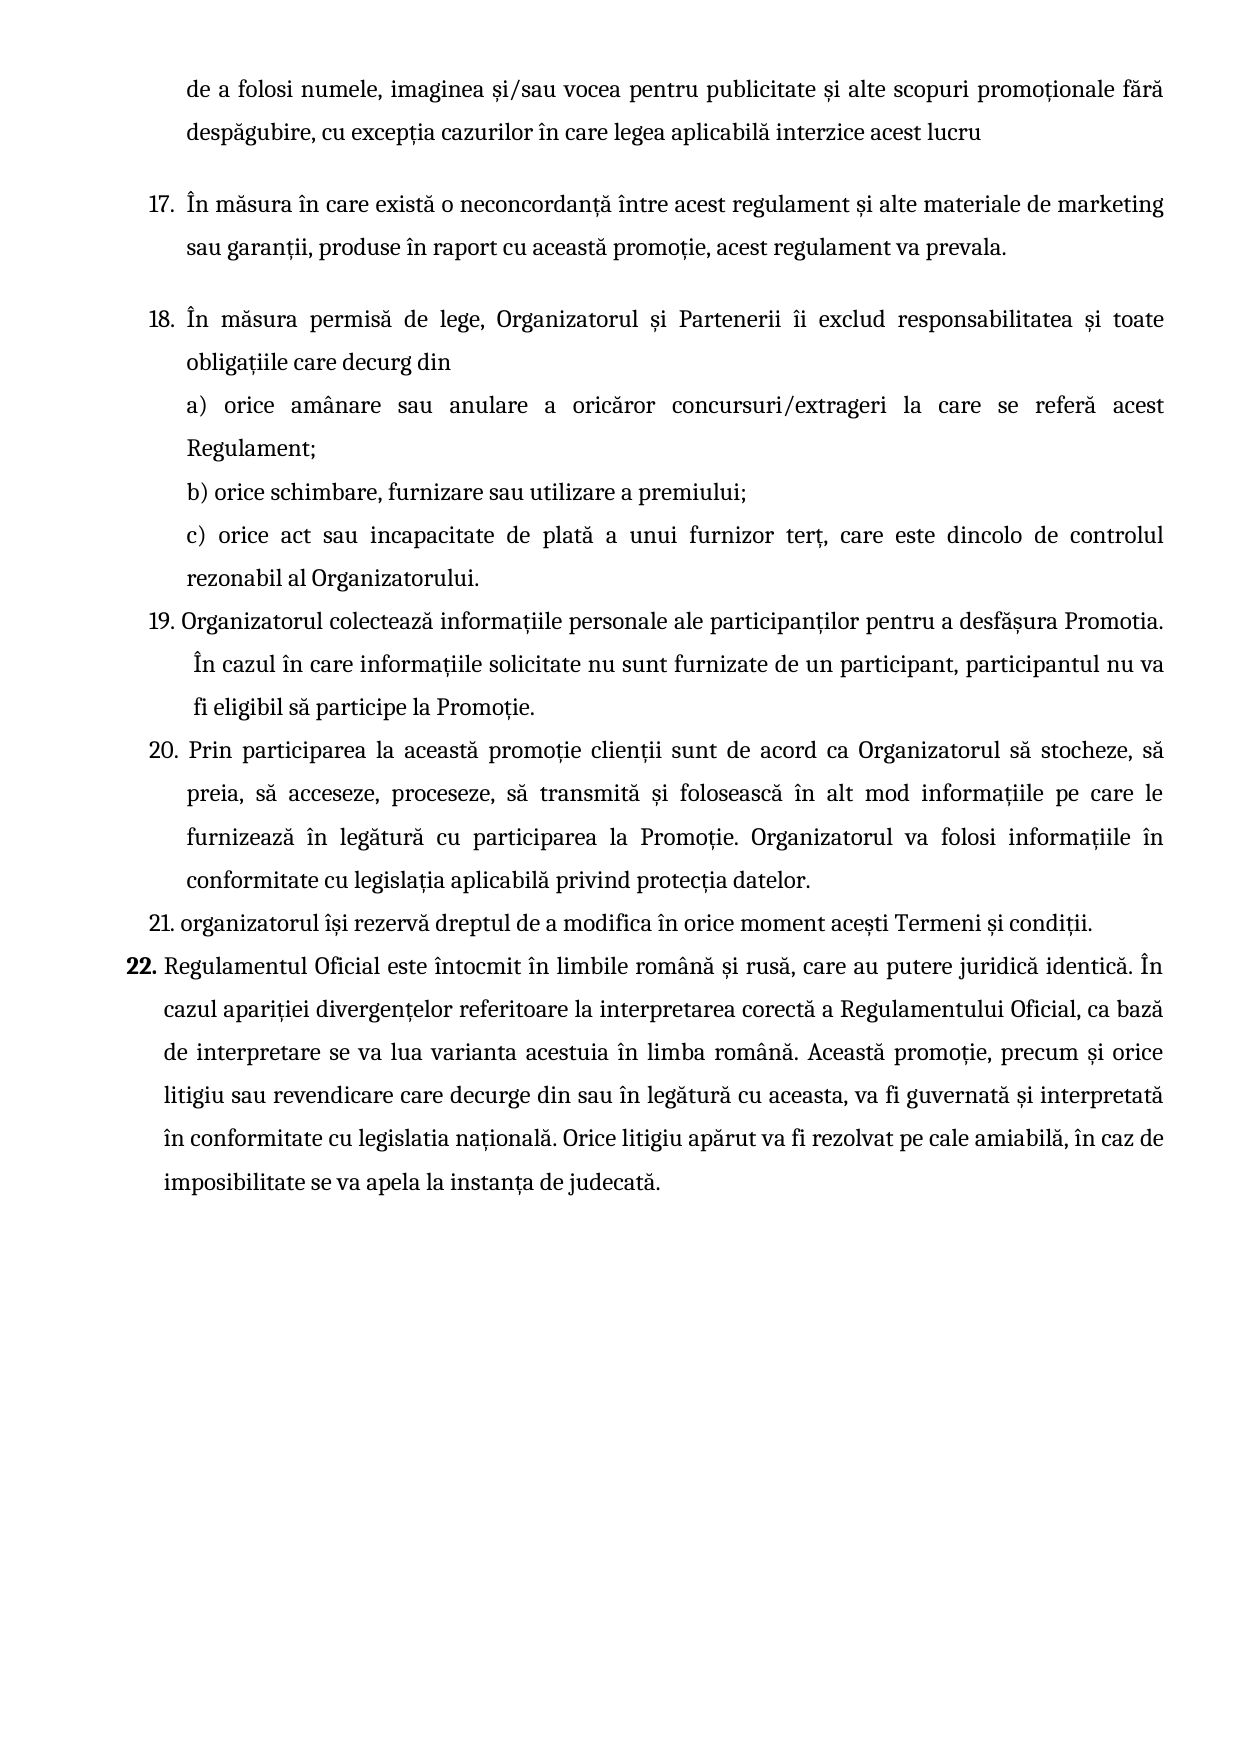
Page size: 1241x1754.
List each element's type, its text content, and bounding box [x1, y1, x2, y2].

text 19. Organizatorul colectează informațiile personale ale participanților pentru a desfășura Promotia. În cazul în care informațiile solicitate nu sunt furnizate de un participant, participantul nu va fi eligibil să participe la Promoție. [149, 607, 1165, 722]
list În măsura în care există o neconcordanță între acest regulament și alte materiale de marketing sau garanții, produse în raport cu această promoție, acest regulament va prevala. [149, 190, 1165, 262]
text 20. Prin participarea la această promoție clienții sunt de acord ca Organizatorul să stocheze, să preia, să acceseze, proceseze, să transmită și folosească în alt mod informațiile pe care le furnizează în legătură cu participarea la Promoție. Organizatorul va folosi informațiile în conformitate cu legislația aplicabilă privind protecția datelor. [149, 736, 1165, 894]
text b) orice schimbare, furnizare sau utilizare a premiului; [186, 477, 1165, 506]
text c) orice act sau incapacitate de plată a unui furnizor terț, care este dincolo de controlul rezonabil al Organizatorului. [186, 521, 1165, 592]
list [149, 75, 1165, 147]
text 21. organizatorul își rezervă dreptul de a modifica în orice moment acești Termeni și condiții. [149, 909, 1165, 937]
list Regulamentul Oficial este întocmit în limbile română și rusă, care au putere juridică identică. În cazul apariției divergențelor referitoare la interpretarea corectă a Regulamentului Oficial, ca bază de interpretare se va lua varianta acestuia în limba română. Această promoție, precum și orice litigiu sau revendicare care decurge din sau în legătură cu aceasta, va fi guvernată și interpretată în conformitate cu legislatia națională. Orice litigiu apărut va fi rezolvat pe cale amiabilă, în caz de imposibilitate se va apela la instanța de judecată. [126, 952, 1165, 1196]
text a) orice amânare sau anulare a oricăror concursuri/extrageri la care se referă acest Regulament; [186, 391, 1165, 463]
list În măsura permisă de lege, Organizatorul și Partenerii îi exclud responsabilitatea și toate obligațiile care decurg din [149, 305, 1165, 377]
